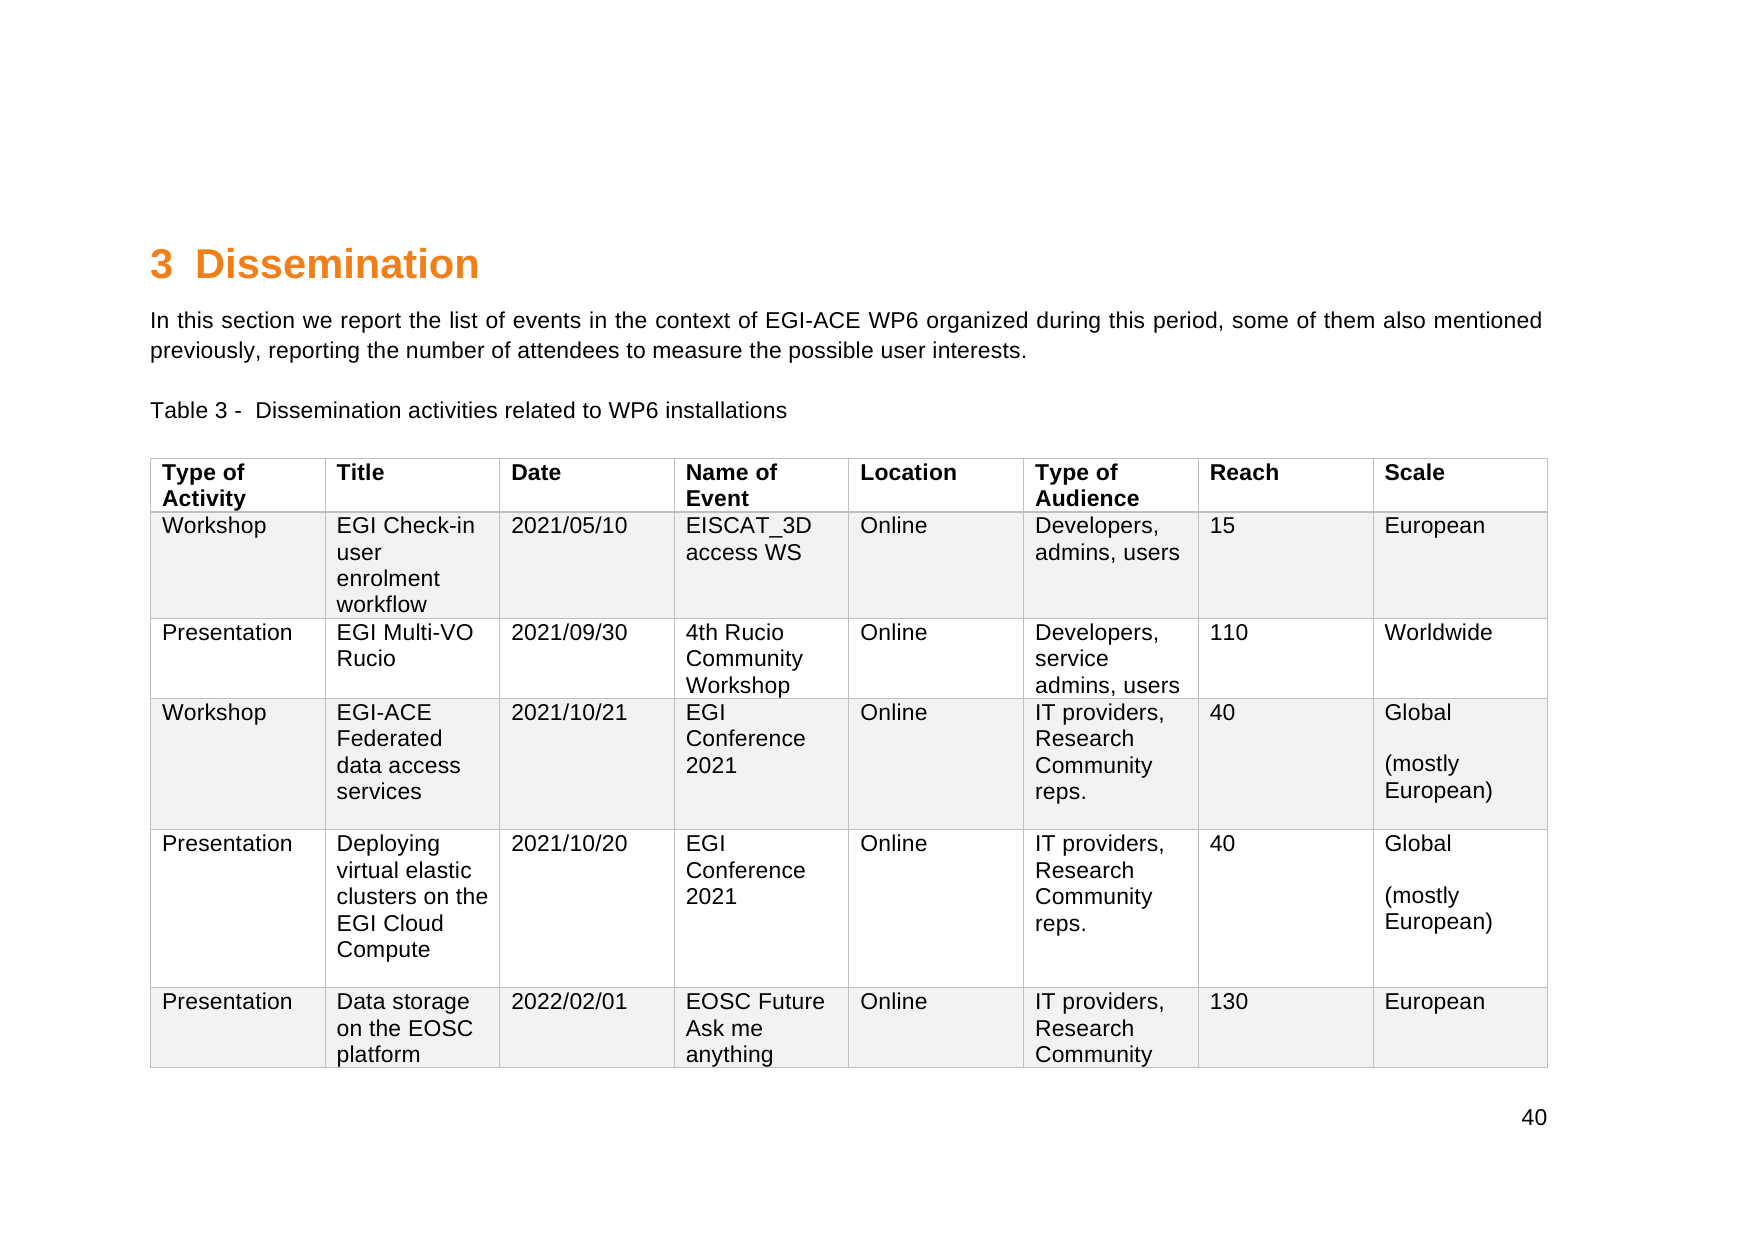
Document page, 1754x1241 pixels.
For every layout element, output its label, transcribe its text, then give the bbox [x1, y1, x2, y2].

table_header Scale [1374, 459, 1547, 511]
table_cell Workshop [151, 513, 325, 618]
table_cell Online [849, 988, 1023, 1067]
table_cell Global (mostly European) [1374, 699, 1547, 829]
table_cell 130 [1199, 988, 1373, 1067]
table_cell Online [849, 699, 1023, 829]
table_cell Worldwide [1374, 619, 1547, 698]
table_cell Developers, service admins, users [1024, 619, 1198, 698]
table_cell Presentation [151, 830, 325, 987]
table_cell 2021/10/20 [500, 830, 674, 987]
table_cell Deploying virtual elastic clusters on the EGI Cloud Compute [326, 830, 499, 987]
table_cell Presentation [151, 988, 325, 1067]
table_header Type of Audience [1024, 459, 1198, 511]
subtitle Dissemination [150, 239, 1547, 287]
table_cell EGI Multi-VO Rucio [326, 619, 499, 698]
table_cell Presentation [151, 619, 325, 698]
table_cell 15 [1199, 513, 1373, 618]
table_header Location [849, 459, 1023, 511]
table_cell Global (mostly European) [1374, 830, 1547, 987]
table_cell EGI Check-in user enrolment workflow [326, 513, 499, 618]
table_cell 4th Rucio Community Workshop [675, 619, 848, 698]
table_cell EGI Conference 2021 [675, 830, 848, 987]
table_header Type of Activity [151, 459, 325, 511]
table_cell 40 [1199, 699, 1373, 829]
table_cell 2021/10/21 [500, 699, 674, 829]
table_header Reach [1199, 459, 1373, 511]
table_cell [675, 988, 848, 1067]
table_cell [326, 988, 499, 1067]
table_cell Online [849, 619, 1023, 698]
table_cell 2021/09/30 [500, 619, 674, 698]
table_header Name of Event [675, 459, 848, 511]
table_cell 110 [1199, 619, 1373, 698]
table_header Date [500, 459, 674, 511]
table_cell IT providers, Research Community reps. [1024, 699, 1198, 829]
table_header Title [326, 459, 499, 511]
table_cell 2022/02/01 [500, 988, 674, 1067]
table_cell EGI-ACE Federated data access services [326, 699, 499, 829]
table_cell Developers, admins, users [1024, 513, 1198, 618]
table_cell European [1374, 988, 1547, 1067]
text Table 3 - Dissemination activities related to WP6 installations [150, 397, 1547, 423]
table_cell European [1374, 513, 1547, 618]
table_cell EGI Conference 2021 [675, 699, 848, 829]
table_cell 40 [1199, 830, 1373, 987]
table_cell Online [849, 830, 1023, 987]
table_cell IT providers, Research Community reps. [1024, 830, 1198, 987]
table_cell 2021/05/10 [500, 513, 674, 618]
table_cell EISCAT_3D access WS [675, 513, 848, 618]
text In this section we report the list of events in the context of EGI-ACE WP6 organized during this period, some of them also mentioned previously, reporting the number of attendees to measure the possible user interests. [150, 307, 1547, 363]
table_cell Online [849, 513, 1023, 618]
table_cell Workshop [151, 699, 325, 829]
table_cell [1024, 988, 1198, 1067]
